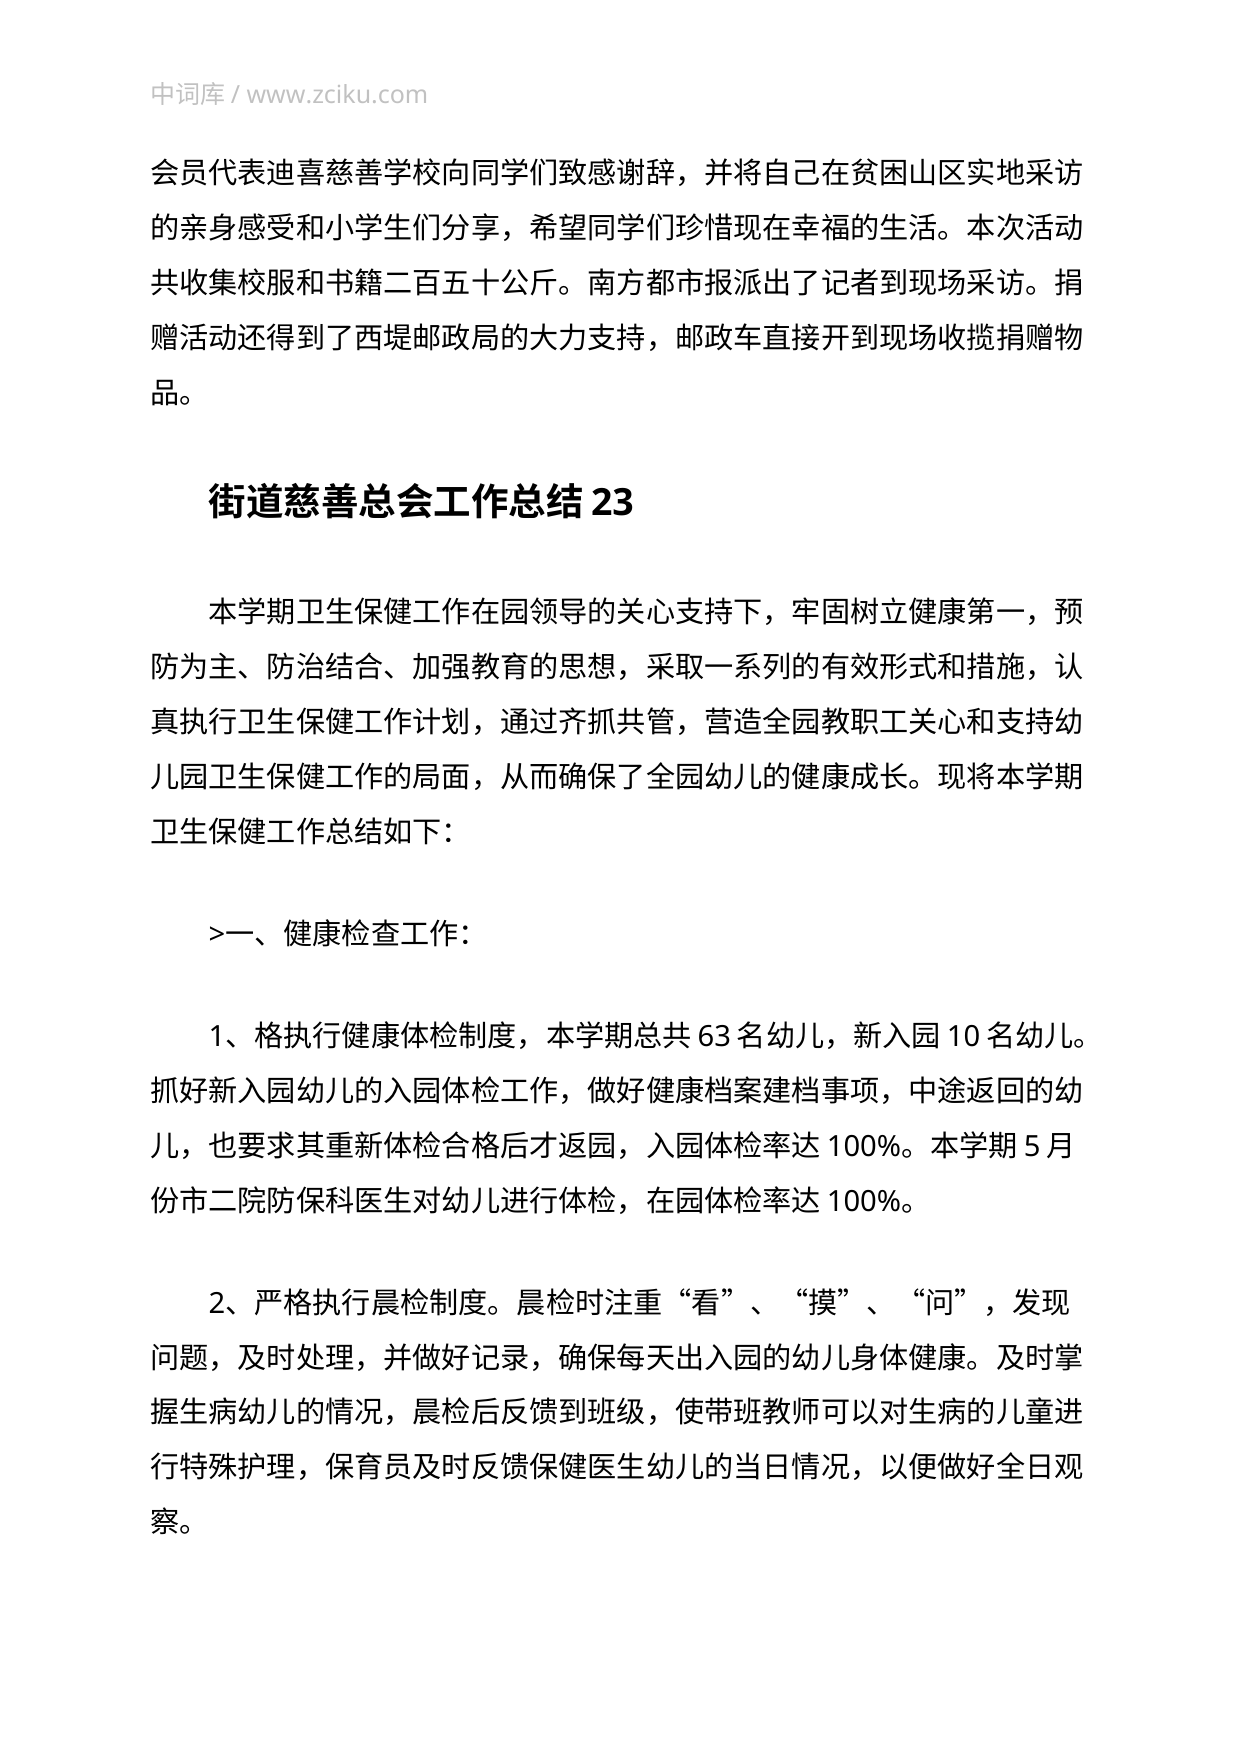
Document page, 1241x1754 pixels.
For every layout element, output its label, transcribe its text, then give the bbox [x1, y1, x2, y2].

text 本学期卫生保健工作在园领导的关心支持下，牢固树立健康第一，预防为主、防治结合、加强教育的思想，采取一系列的有效形式和措施，认真执行卫生保健工作计划，通过齐抓共管，营造全园教职工关心和支持幼儿园卫生保健工作的局面，从而确保了全园幼儿的健康成长。现将本学期卫生保健工作总结如下： [150, 589, 1090, 851]
text 2、严格执行晨检制度。晨检时注重“看”、“摸”、“问”，发现问题，及时处理，并做好记录，确保每天出入园的幼儿身体健康。及时掌握生病幼儿的情况，晨检后反馈到班级，使带班教师可以对生病的儿童进行特殊护理，保育员及时反馈保健医生幼儿的当日情况，以便做好全日观察。 [150, 1279, 1090, 1541]
text 1、格执行健康体检制度，本学期总共63名幼儿，新入园10名幼儿。抓好新入园幼儿的入园体检工作，做好健康档案建档事项，中途返回的幼儿，也要求其重新体检合格后才返园，入园体检率达100%。本学期5月份市二院防保科医生对幼儿进行体检，在园体检率达100%。 [150, 1012, 1090, 1219]
text 街道慈善总会工作总结23 [150, 471, 1090, 526]
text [150, 150, 1090, 412]
text >一、健康检查工作： [150, 910, 1090, 953]
